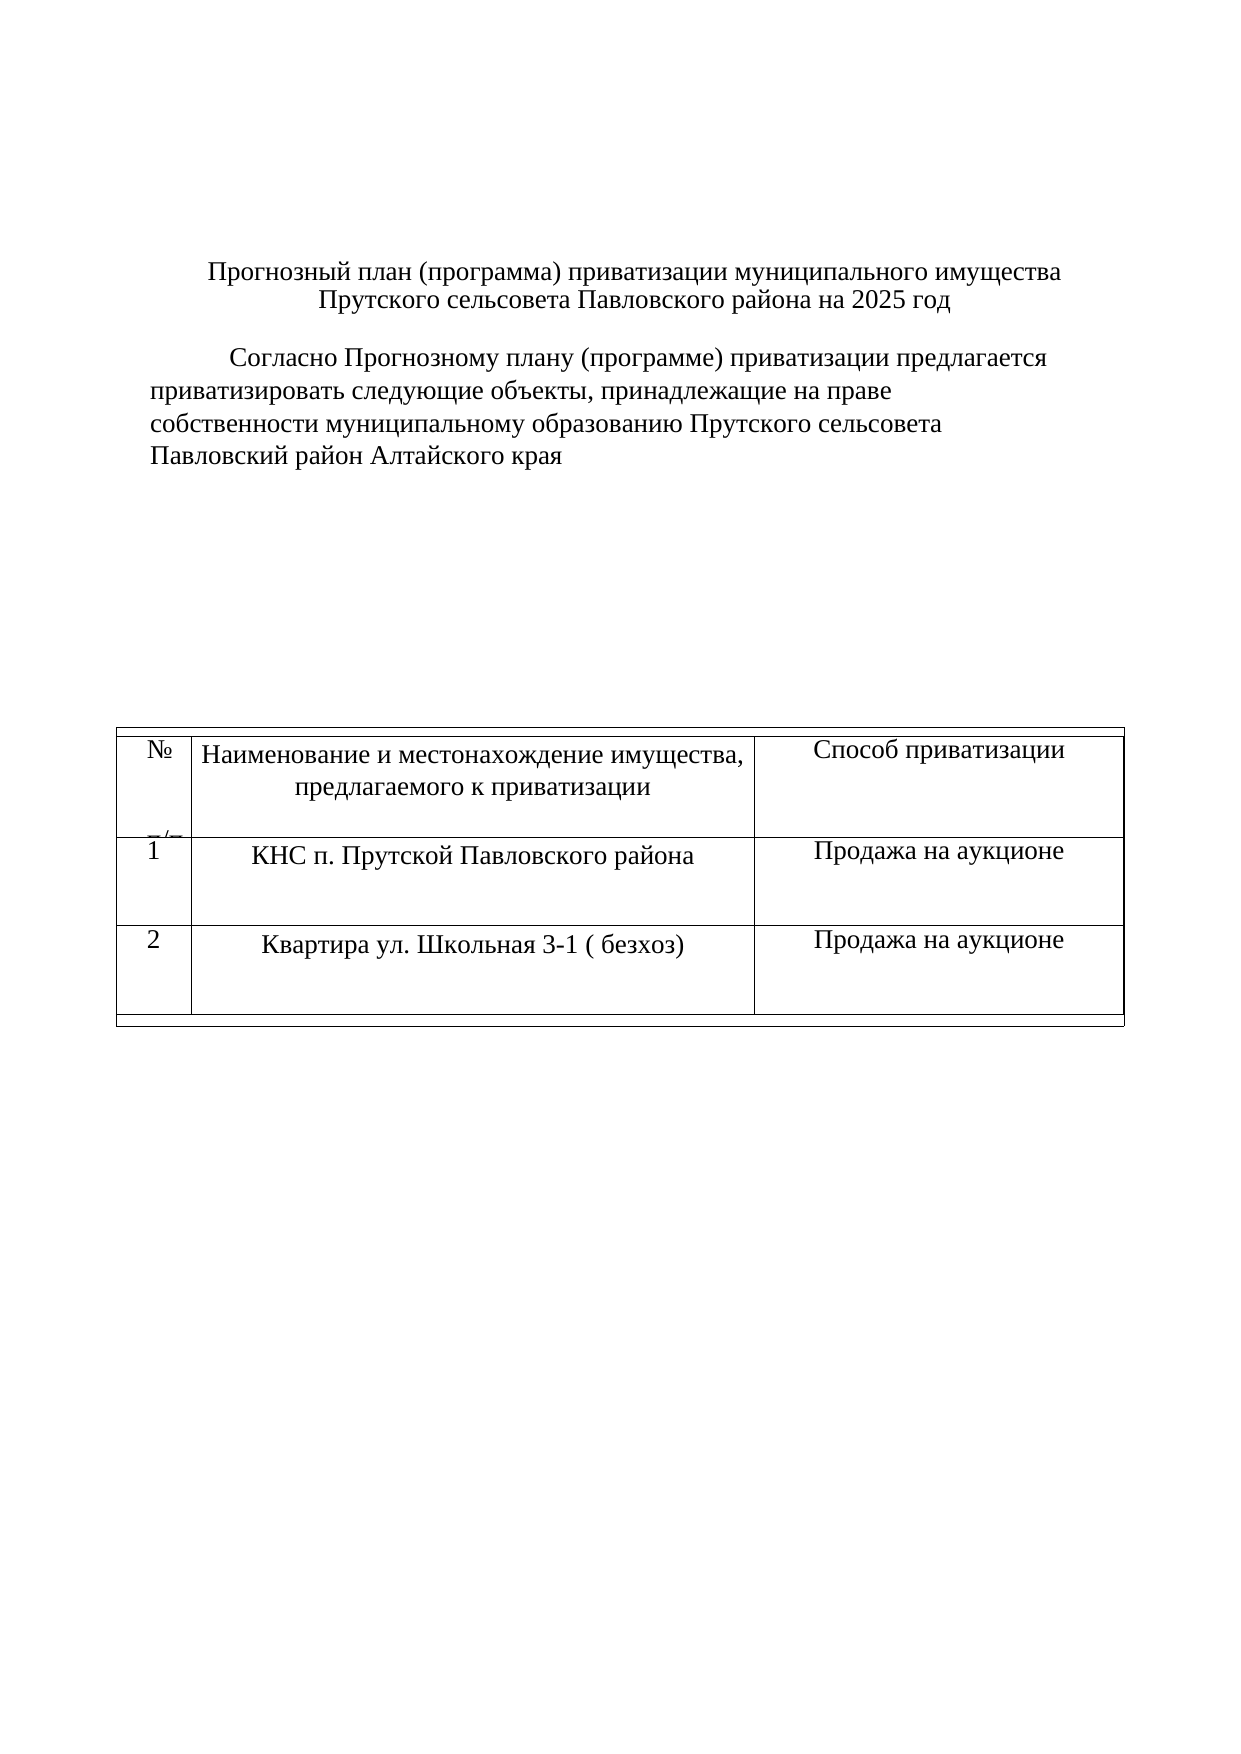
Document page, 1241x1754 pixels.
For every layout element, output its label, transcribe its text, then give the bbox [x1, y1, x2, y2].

text Согласно Прогнозному плану (программе) приватизации предлагается приватизировать следующие объекты, принадлежащие на праве собственности муниципальному образованию Прутского сельсовета Павловский район Алтайского края [150, 341, 1057, 471]
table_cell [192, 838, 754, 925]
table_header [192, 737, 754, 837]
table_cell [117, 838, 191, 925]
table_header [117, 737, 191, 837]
text Прогнозный план (программа) приватизации муниципального имущества Прутского сельсовета Павловского района на 2025 год [179, 259, 1090, 314]
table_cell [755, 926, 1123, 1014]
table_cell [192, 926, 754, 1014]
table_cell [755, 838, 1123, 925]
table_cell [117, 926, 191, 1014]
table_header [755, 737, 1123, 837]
